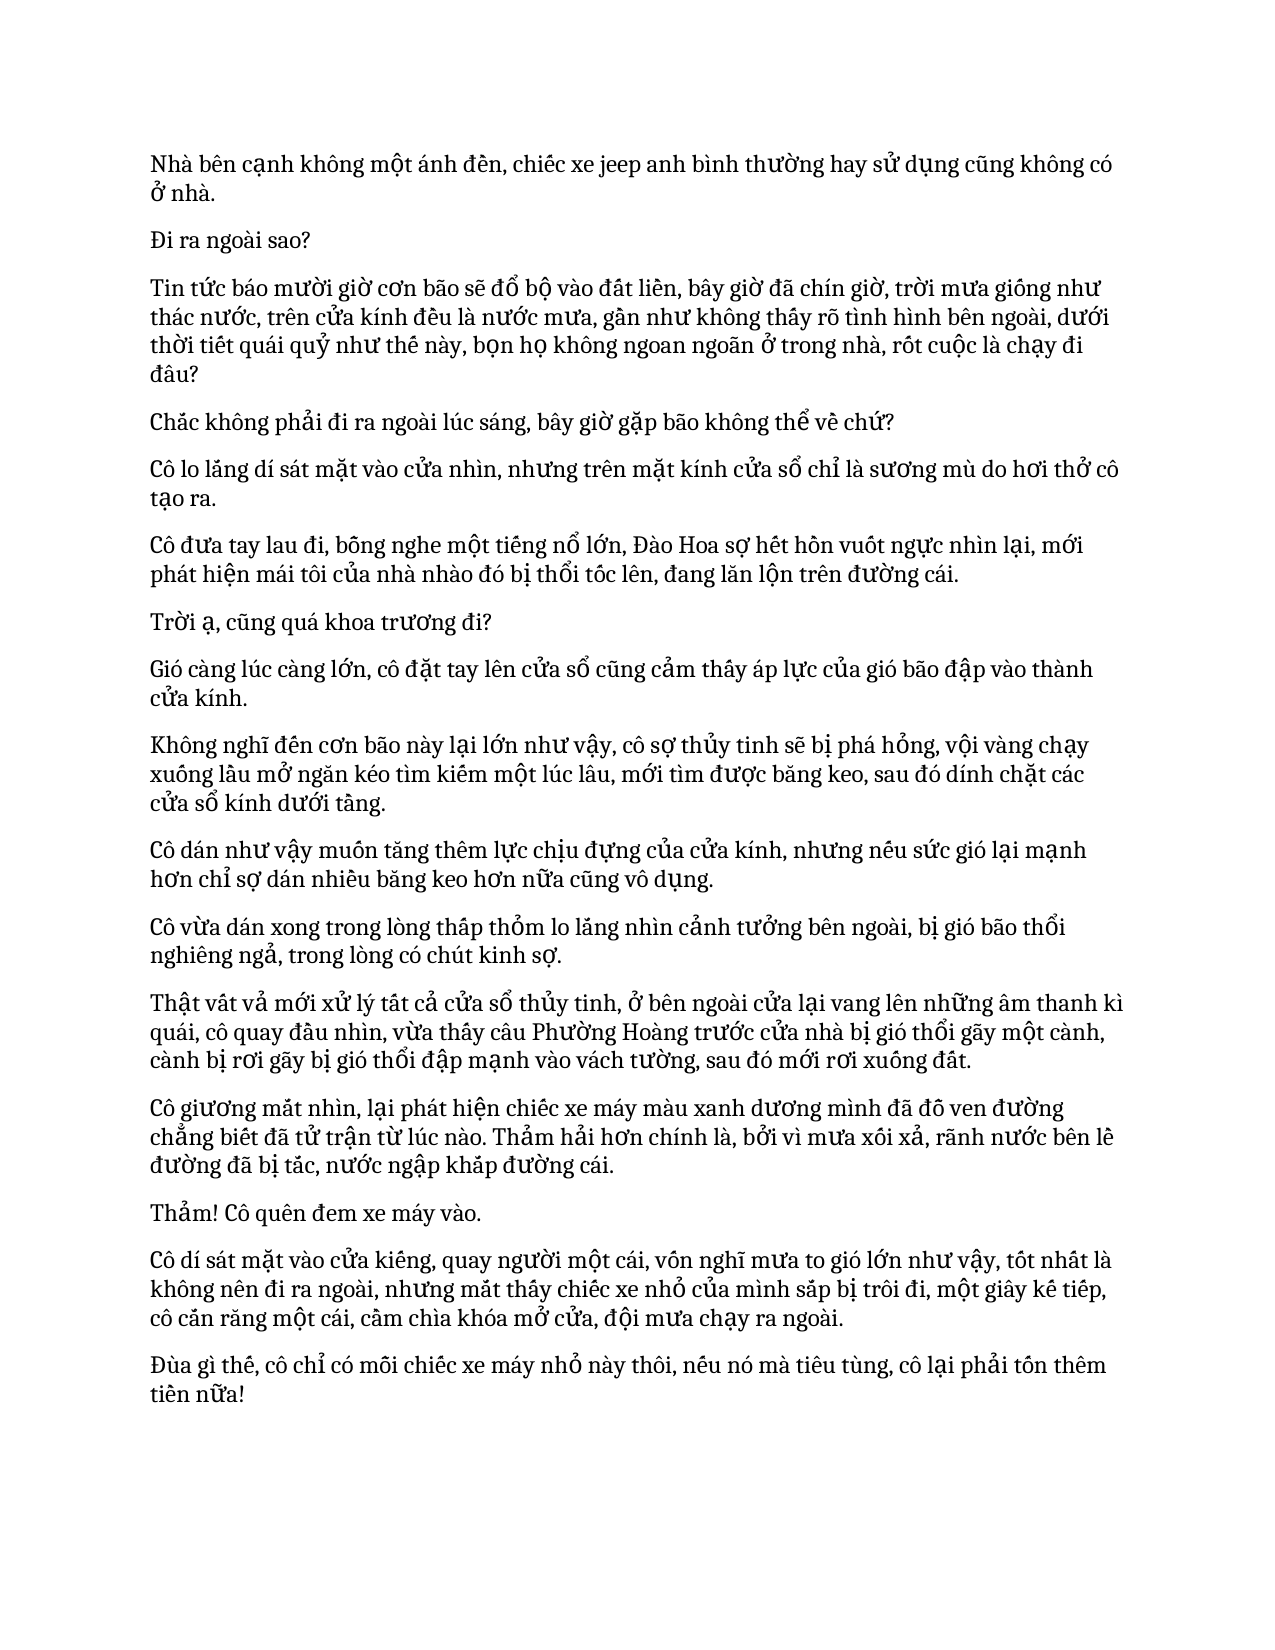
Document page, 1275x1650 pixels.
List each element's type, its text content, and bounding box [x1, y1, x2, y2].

text Cô dí sát mặt vào cửa kiếng, quay người một cái, vốn nghĩ mưa to gió lớn như vậy, tốt nhất là không nên đi ra ngoài, nhưng mắt thấy chiếc xe nhỏ của mình sắp bị trôi đi, một giây kế tiếp, cô cắn răng một cái, cầm chìa khóa mở cửa, đội mưa chạy ra ngoài. [150, 1246, 1125, 1332]
text Gió càng lúc càng lớn, cô đặt tay lên cửa sổ cũng cảm thấy áp lực của gió bão đập vào thành cửa kính. [150, 655, 1125, 712]
text Nhà bên cạnh không một ánh đền, chiếc xe jeep anh bình thường hay sử dụng cũng không có ở nhà. [150, 150, 1125, 207]
text Đùa gì thế, cô chỉ có mỗi chiếc xe máy nhỏ này thôi, nếu nó mà tiêu tùng, cô lại phải tốn thêm tiền nữa! [150, 1351, 1125, 1409]
text Cô dán như vậy muốn tăng thêm lực chịu đựng của cửa kính, nhưng nếu sức gió lại mạnh hơn chỉ sợ dán nhiều băng keo hơn nữa cũng vô dụng. [150, 836, 1125, 894]
text Trời ạ, cũng quá khoa trương đi? [150, 607, 1125, 636]
text Thật vất vả mới xử lý tất cả cửa sổ thủy tinh, ở bên ngoài cửa lại vang lên những âm thanh kì quái, cô quay đầu nhìn, vừa thấy câu Phường Hoàng trước cửa nhà bị gió thổi gãy một cành, cành bị rơi gãy bị gió thổi đập mạnh vào vách tường, sau đó mới rơi xuống đất. [150, 989, 1125, 1075]
text Cô lo lắng dí sát mặt vào cửa nhìn, nhưng trên mặt kính cửa sổ chỉ là sương mù do hơi thở cô tạo ra. [150, 455, 1125, 512]
text Cô vừa dán xong trong lòng thấp thỏm lo lắng nhìn cảnh tưởng bên ngoài, bị gió bão thổi nghiêng ngả, trong lòng có chút kinh sợ. [150, 912, 1125, 970]
text Không nghĩ đến cơn bão này lại lớn như vậy, cô sợ thủy tinh sẽ bị phá hỏng, vội vàng chạy xuống lầu mở ngăn kéo tìm kiếm một lúc lâu, mới tìm được băng keo, sau đó dính chặt các cửa sổ kính dưới tầng. [150, 731, 1125, 817]
text Tin tức báo mười giờ cơn bão sẽ đổ bộ vào đất liền, bây giờ đã chín giờ, trời mưa giống như thác nước, trên cửa kính đều là nước mưa, gần như không thấy rõ tình hình bên ngoài, dưới thời tiết quái quỷ như thế này, bọn họ không ngoan ngoãn ở trong nhà, rốt cuộc là chạy đi đâu? [150, 274, 1125, 389]
text Chắc không phải đi ra ngoài lúc sáng, bây giờ gặp bão không thể về chứ? [150, 407, 1125, 436]
text Thảm! Cô quên đem xe máy vào. [150, 1199, 1125, 1227]
text Cô đưa tay lau đi, bỗng nghe một tiếng nổ lớn, Đào Hoa sợ hết hồn vuốt ngực nhìn lại, mới phát hiện mái tôi của nhà nhào đó bị thổi tốc lên, đang lăn lộn trên đường cái. [150, 531, 1125, 589]
text Đi ra ngoài sao? [150, 226, 1125, 255]
text Cô giương mắt nhìn, lại phát hiện chiếc xe máy màu xanh dương mình đã đỗ ven đường chẳng biết đã tử trận từ lúc nào. Thảm hải hơn chính là, bởi vì mưa xối xả, rãnh nước bên lề đường đã bị tắc, nước ngập khắp đường cái. [150, 1094, 1125, 1180]
